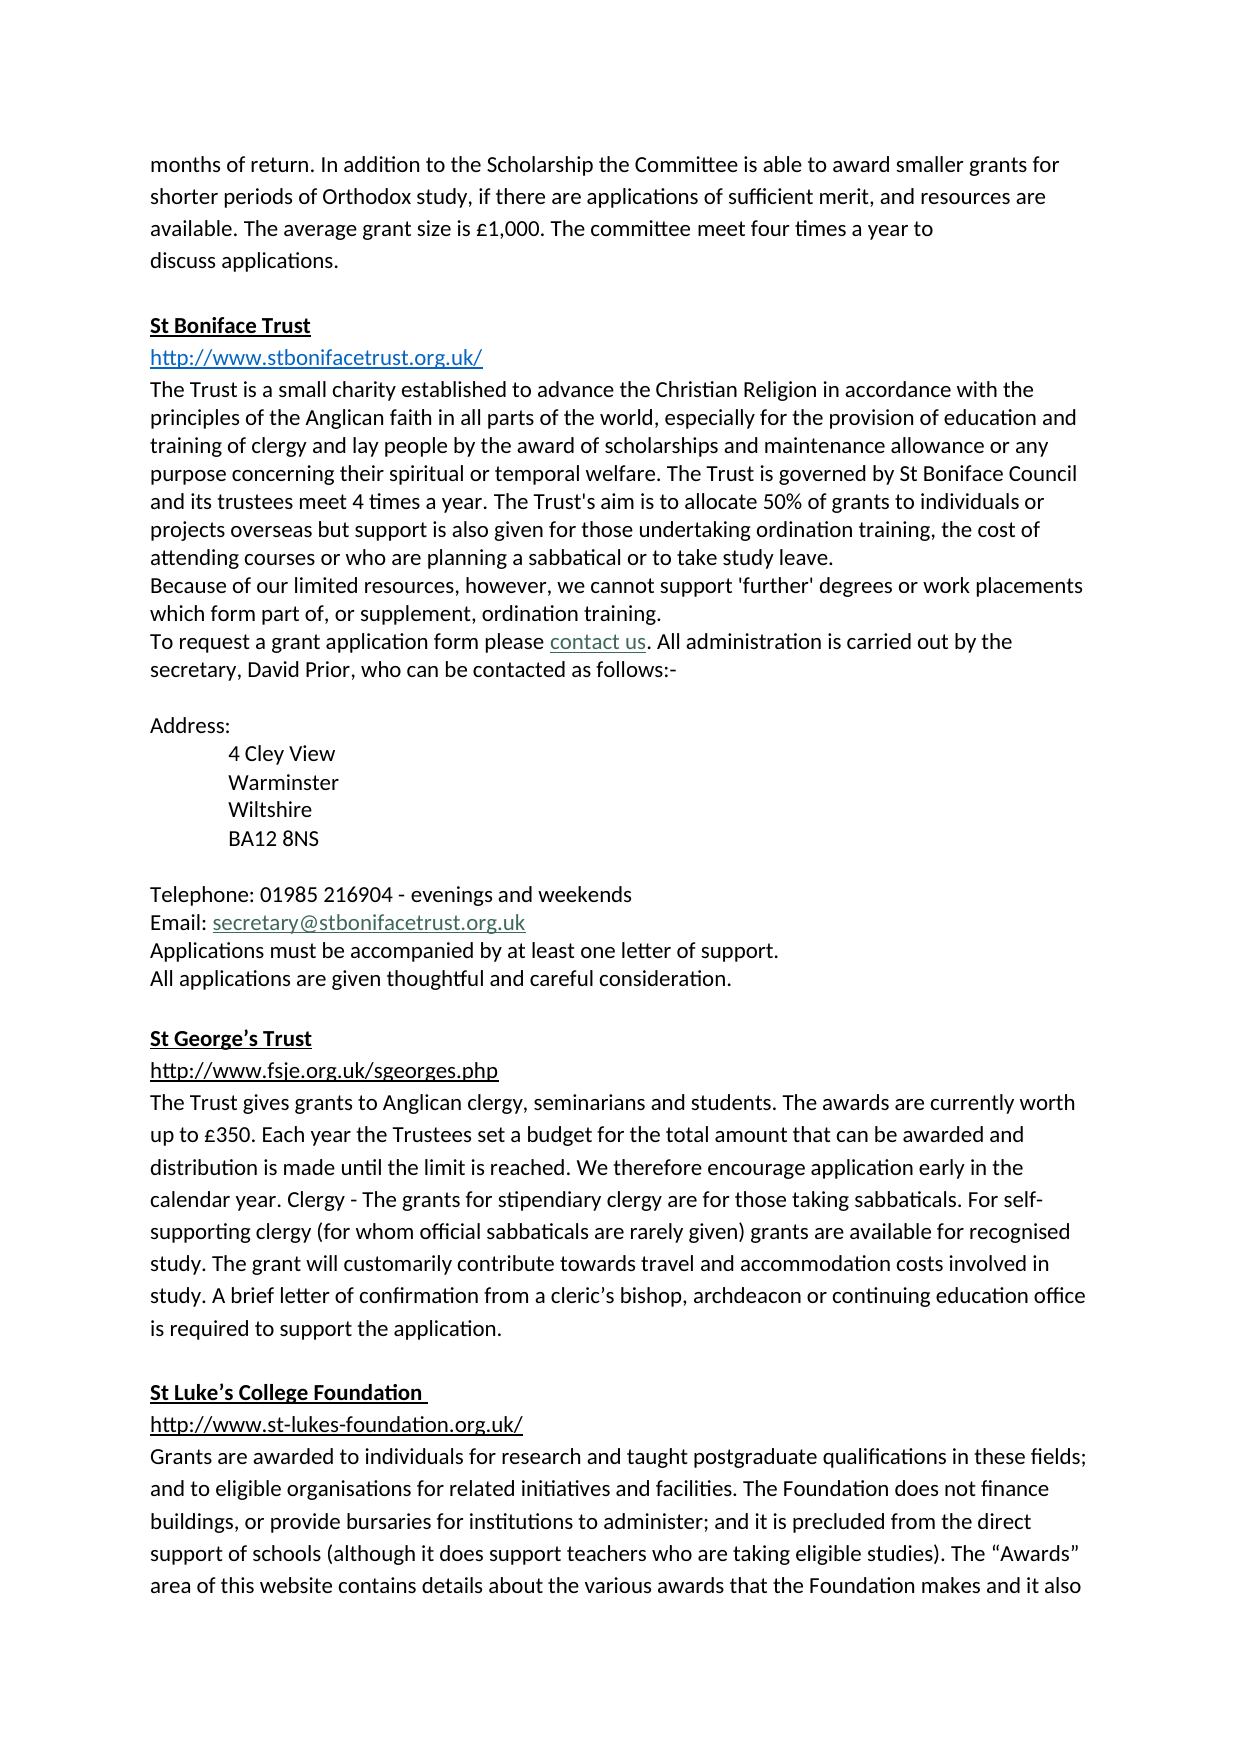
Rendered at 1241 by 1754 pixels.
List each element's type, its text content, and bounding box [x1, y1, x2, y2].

text St George’s Trust [150, 1024, 1090, 1052]
text http://www.st-lukes-foundation.org.uk/ [150, 1410, 1090, 1438]
text http://www.stbonifacetrust.org.uk/ [150, 343, 1090, 371]
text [150, 1442, 1090, 1599]
text Address: [150, 712, 1090, 739]
text Email: secretary@stbonifacetrust.org.uk [150, 908, 1090, 936]
text All applications are given thoughtful and careful consideration. [150, 964, 1090, 992]
text St Boniface Trust [150, 311, 1090, 339]
text Telephone: 01985 216904 - evenings and weekends [150, 880, 1090, 908]
text To request a grant application form please contact us. All administration is carried out by the secretary, David Prior, who can be contacted as follows:- [150, 627, 1090, 683]
text The Trust gives grants to Anglican clergy, seminarians and students. The awards are currently worth up to £350. Each year the Trustees set a budget for the total amount that can be awarded and distribution is made until the limit is reached. We therefore encourage application early in the calendar year. Clergy - The grants for stipendiary clergy are for those taking sabbaticals. For self-supporting clergy (for whom official sabbaticals are rarely given) grants are available for recognised study. The grant will customarily contribute towards travel and accommodation costs involved in study. A brief letter of confirmation from a cleric’s bishop, archdeacon or continuing education office is required to support the application. [150, 1088, 1090, 1342]
text BA12 8NS [228, 824, 1090, 852]
text http://www.fsje.org.uk/sgeorges.php [150, 1056, 1090, 1084]
text Because of our limited resources, however, we cannot support 'further' degrees or work placements which form part of, or supplement, ordination training. [150, 571, 1090, 627]
text Wiltshire [228, 796, 1090, 824]
text The Trust is a small charity established to advance the Christian Religion in accordance with the principles of the Anglican faith in all parts of the world, especially for the provision of education and training of clergy and lay people by the award of scholarships and maintenance allowance or any purpose concerning their spiritual or temporal welfare. The Trust is governed by St Boniface Council and its trustees meet 4 times a year. The Trust's aim is to allocate 50% of grants to individuals or projects overseas but support is also given for those undertaking ordination training, the cost of attending courses or who are planning a sabbatical or to take study leave. [150, 375, 1090, 571]
text 4 Cley View Warminster [228, 739, 1090, 796]
text St Luke’s College Foundation [150, 1378, 1090, 1406]
text Applications must be accompanied by at least one letter of support. [150, 936, 1090, 964]
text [150, 150, 1090, 274]
